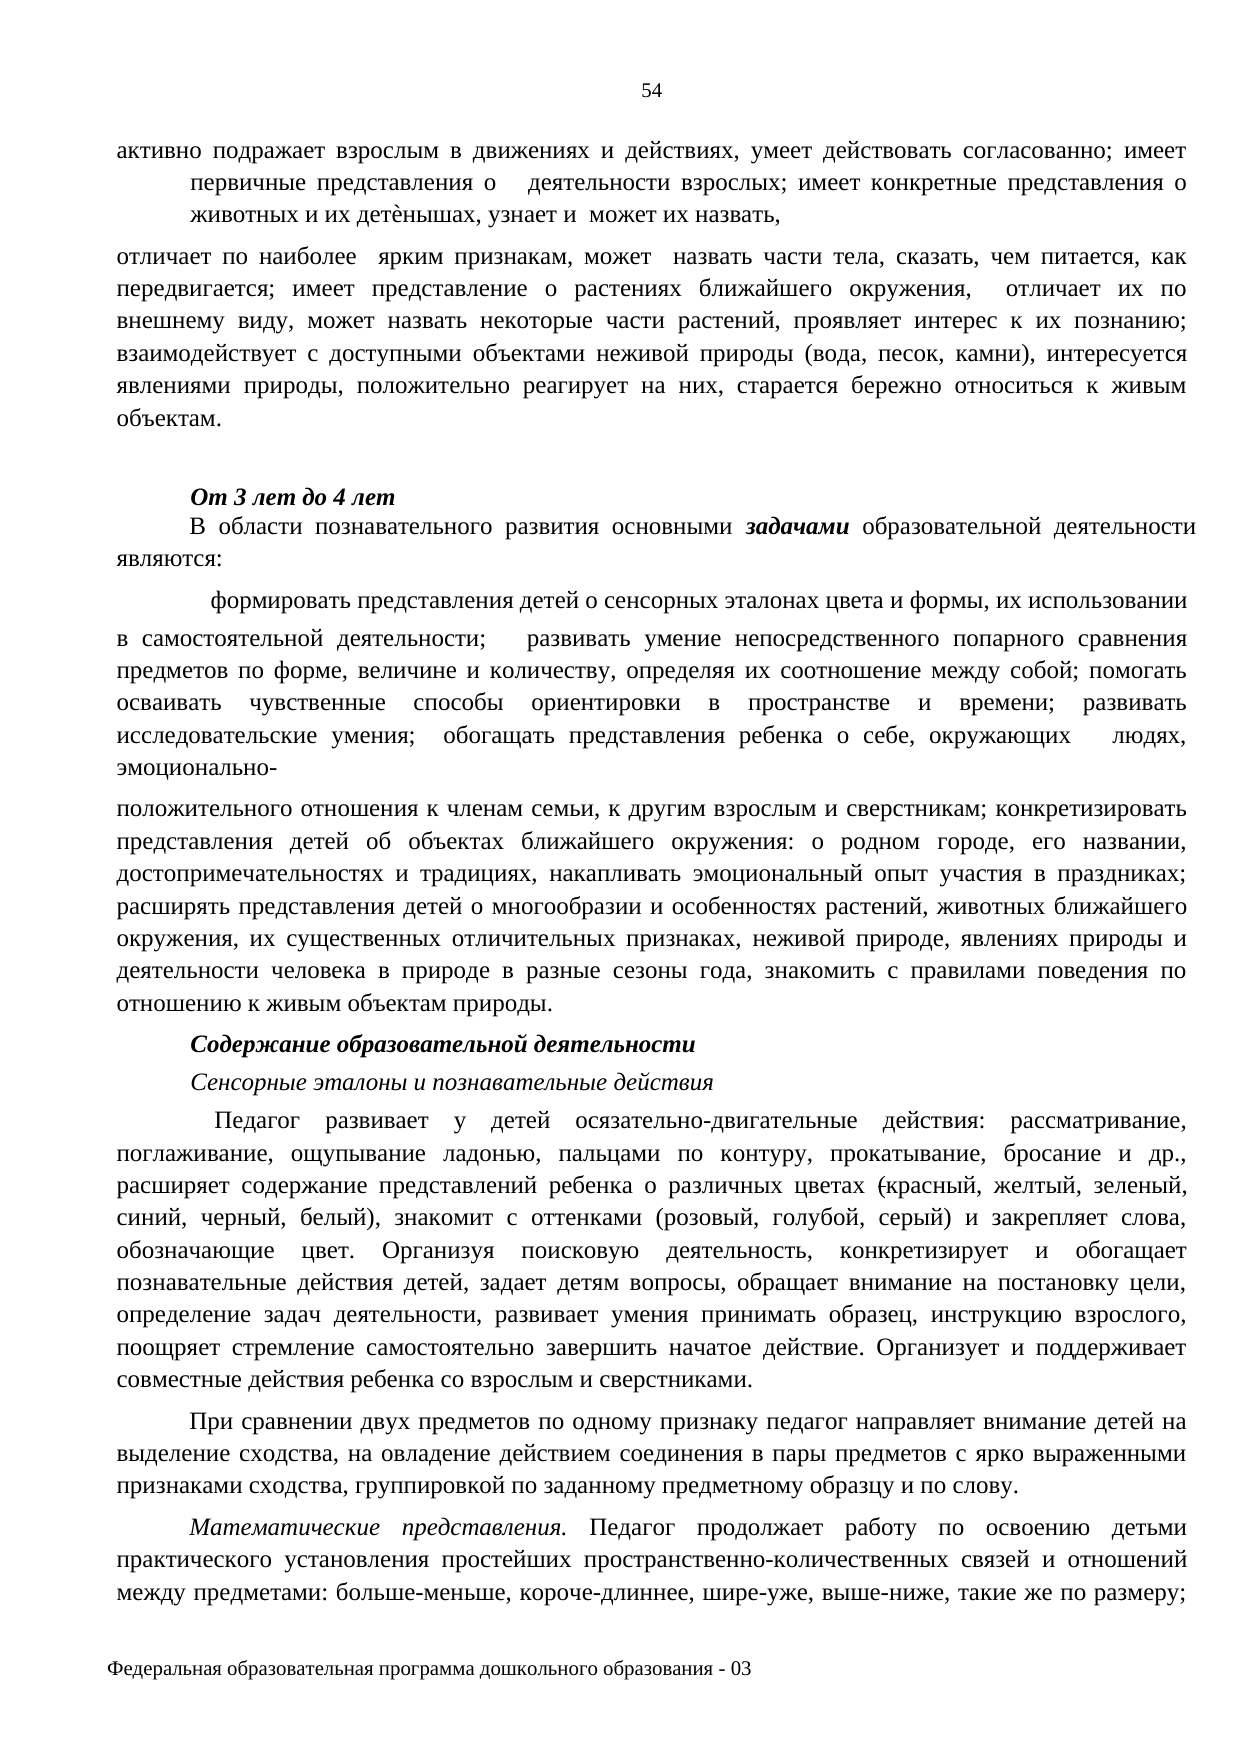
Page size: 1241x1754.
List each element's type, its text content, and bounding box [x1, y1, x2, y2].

text Содержание образовательной деятельности [190, 1029, 1198, 1058]
text От 3 лет до 4 лет [190, 482, 1198, 511]
text При сравнении двух предметов по одному признаку педагог направляет внимание детей на выделение сходства, на овладение действием соединения в пары предметов с ярко выраженными признаками сходства, группировкой по заданному предметному образцу и по слову. [116, 1406, 1188, 1499]
text формировать представления детей о сенсорных эталонах цвета и формы, их использовании [116, 585, 1188, 613]
text В области познавательного развития основными задачами образовательной деятельности являются: [116, 511, 1196, 572]
text положительного отношения к членам семьи, к другим взрослым и сверстникам; конкретизировать представления детей об объектах ближайшего окружения: о родном городе, его названии, достопримечательностях и традициях, накапливать эмоциональный опыт участия в праздниках; расширять представления детей о многообразии и особенностях растений, животных ближайшего окружения, их существенных отличительных признаках, неживой природе, явлениях природы и деятельности человека в природе в разные сезоны года, знакомить с правилами поведения по отношению к живым объектам природы. [116, 793, 1188, 1017]
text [116, 1512, 1188, 1605]
text активно подражает взрослым в движениях и действиях, умеет действовать согласованно; имеет первичные представления о деятельности взрослых; имеет конкретные представления о животных и их детѐнышах, узнает и может их назвать, [116, 135, 1188, 228]
text Педагог развивает у детей осязательно-двигательные действия: рассматривание, поглаживание, ощупывание ладонью, пальцами по контуру, прокатывание, бросание и др., расширяет содержание представлений ребенка о различных цветах (красный, желтый, зеленый, синий, черный, белый), знакомит с оттенками (розовый, голубой, серый) и закрепляет слова, обозначающие цвет. Организуя поисковую деятельность, конкретизирует и обогащает познавательные действия детей, задает детям вопросы, обращает внимание на постановку цели, определение задач деятельности, развивает умения принимать образец, инструкцию взрослого, поощряет стремление самостоятельно завершить начатое действие. Организует и поддерживает совместные действия ребенка со взрослым и сверстниками. [116, 1105, 1188, 1393]
text Сенсорные эталоны и познавательные действия [190, 1067, 1198, 1096]
text отличает по наиболее ярким признакам, может назвать части тела, сказать, чем питается, как передвигается; имеет представление о растениях ближайшего окружения, отличает их по внешнему виду, может назвать некоторые части растений, проявляет интерес к их познанию; взаимодействует с доступными объектами неживой природы (вода, песок, камни), интересуется явлениями природы, положительно реагирует на них, старается бережно относиться к живым объектам. [116, 241, 1188, 432]
text в самостоятельной деятельности; развивать умение непосредственного попарного сравнения предметов по форме, величине и количеству, определяя их соотношение между собой; помогать осваивать чувственные способы ориентировки в пространстве и времени; развивать исследовательские умения; обогащать представления ребенка о себе, окружающих людях, эмоционально- [116, 623, 1188, 781]
